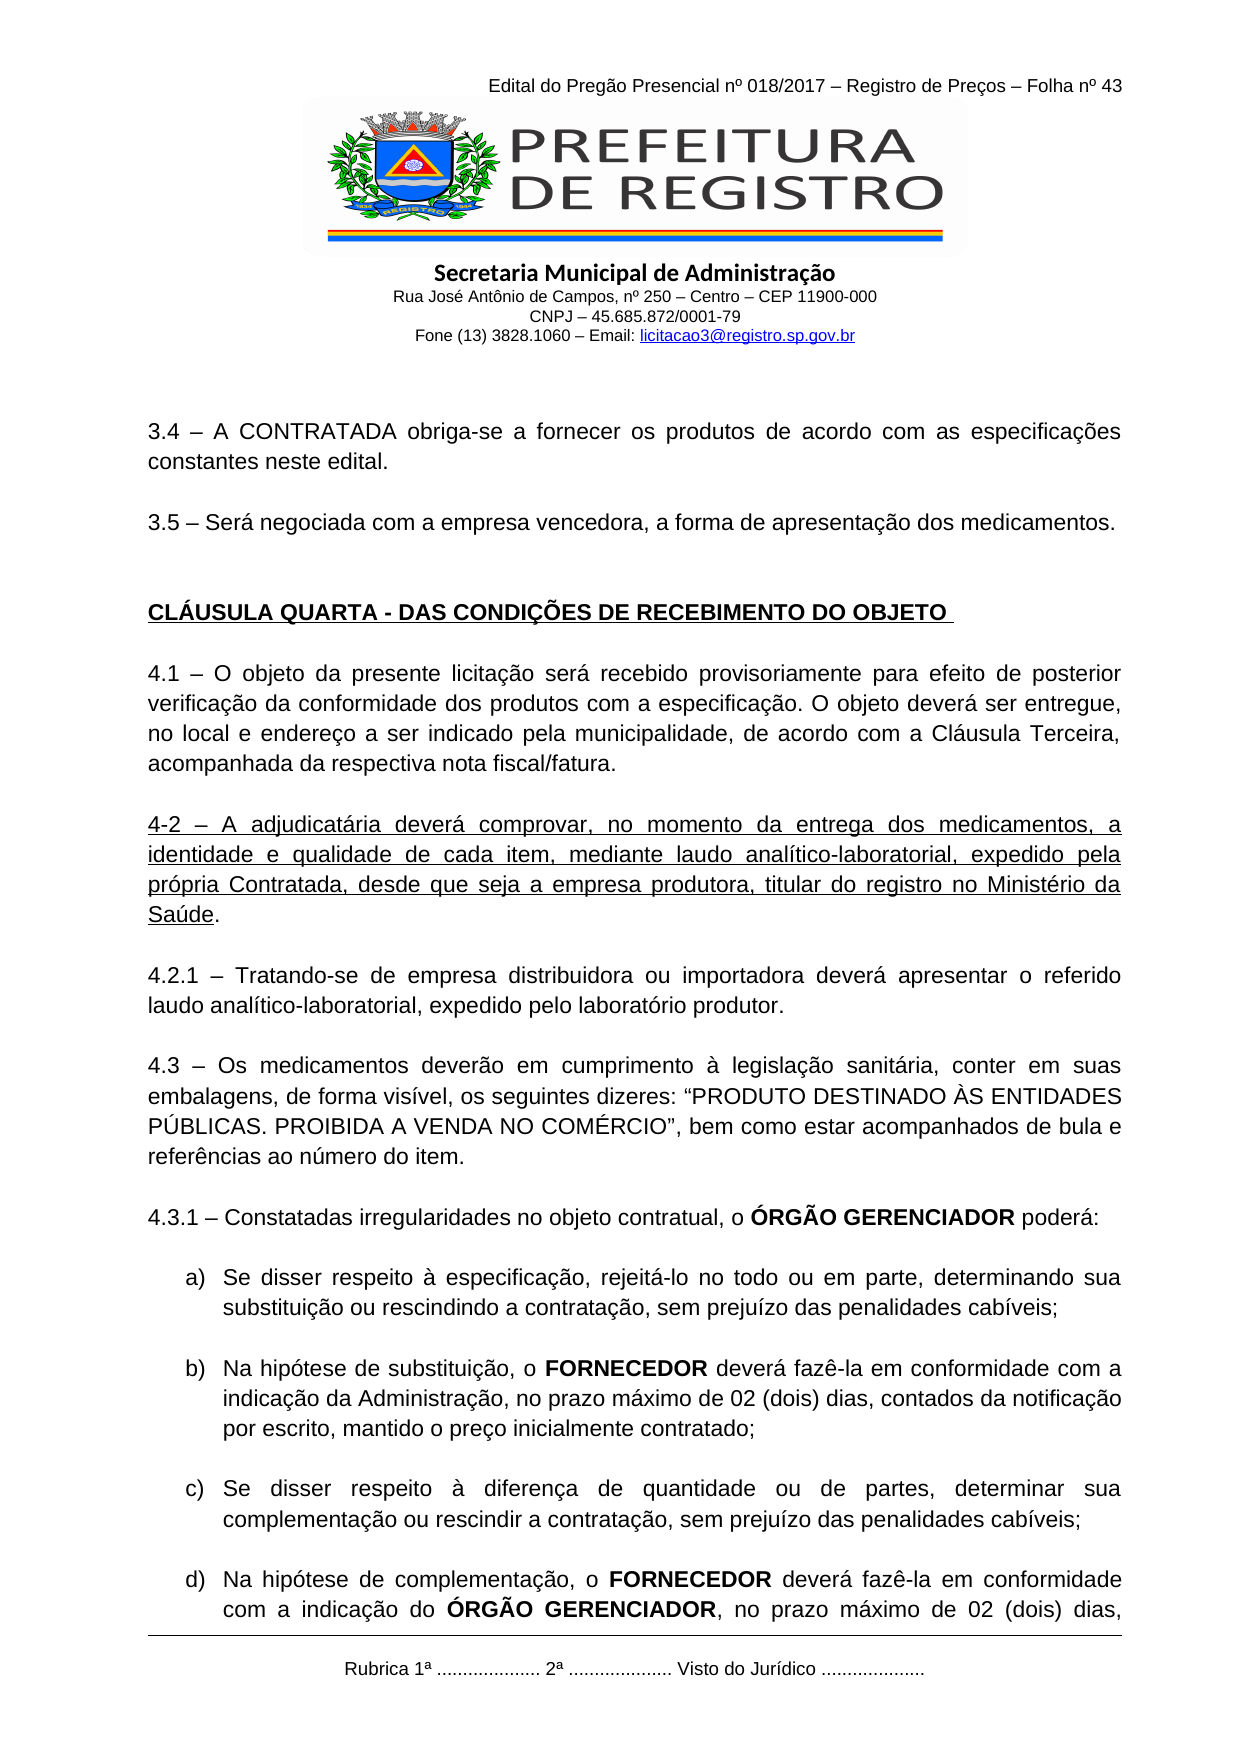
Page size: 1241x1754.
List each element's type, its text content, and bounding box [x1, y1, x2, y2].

text 4.3.1 – Constatadas irregularidades no objeto contratual, o ÓRGÃO GERENCIADOR poderá: [148, 1203, 1122, 1230]
text 4.1 – O objeto da presente licitação será recebido provisoriamente para efeito de posterior verificação da conformidade dos produtos com a especificação. O objeto deverá ser entregue, no local e endereço a ser indicado pela municipalidade, de acordo com a Cláusula Terceira, acompanhada da respectiva nota fiscal/fatura. [148, 660, 1122, 777]
list Se disser respeito à diferença de quantidade ou de partes, determinar sua complementação ou rescindir a contratação, sem prejuízo das penalidades cabíveis; [185, 1475, 1122, 1532]
text 4-2 – A adjudicatária deverá comprovar, no momento da entrega dos medicamentos, a identidade e qualidade de cada item, mediante laudo analítico-laboratorial, expedido pela própria Contratada, desde que seja a empresa produtora, titular do registro no Ministério da Saúde. [148, 835, 1122, 928]
text 4-2 – A adjudicatária deverá comprovar, no momento da entrega dos medicamentos, a identidade e qualidade de cada item, mediante laudo analítico-laboratorial, expedido pela própria Contratada, desde que seja a empresa produtora, titular do registro no Ministério da Saúde. [148, 811, 1122, 834]
list Na hipótese de substituição, o FORNECEDOR deverá fazê-la em conformidade com a indicação da Administração, no prazo máximo de 02 (dois) dias, contados da notificação por escrito, mantido o preço inicialmente contratado; [185, 1354, 1122, 1441]
list Se disser respeito à especificação, rejeitá-lo no todo ou em parte, determinando sua substituição ou rescindindo a contratação, sem prejuízo das penalidades cabíveis; [185, 1264, 1122, 1320]
text 4.2.1 – Tratando-se de empresa distribuidora ou importadora deverá apresentar o referido laudo analítico-laboratorial, expedido pelo laboratório produtor. [148, 962, 1122, 1018]
text 4.3 – Os medicamentos deverão em cumprimento à legislação sanitária, conter em suas embalagens, de forma visível, os seguintes dizeres: “PRODUTO DESTINADO ÀS ENTIDADES PÚBLICAS. PROIBIDA A VENDA NO COMÉRCIO”, bem como estar acompanhados de bula e referências ao número do item. [148, 1052, 1122, 1169]
text CLÁUSULA QUARTA - DAS CONDIÇÕES DE RECEBIMENTO DO OBJETO [148, 599, 1122, 626]
text 3.5 – Será negociada com a empresa vencedora, a forma de apresentação dos medicamentos. [148, 509, 1122, 535]
text 3.4 – A CONTRATADA obriga-se a fornecer os produtos de acordo com as especificações constantes neste edital. [148, 418, 1122, 474]
picture [302, 96, 968, 257]
